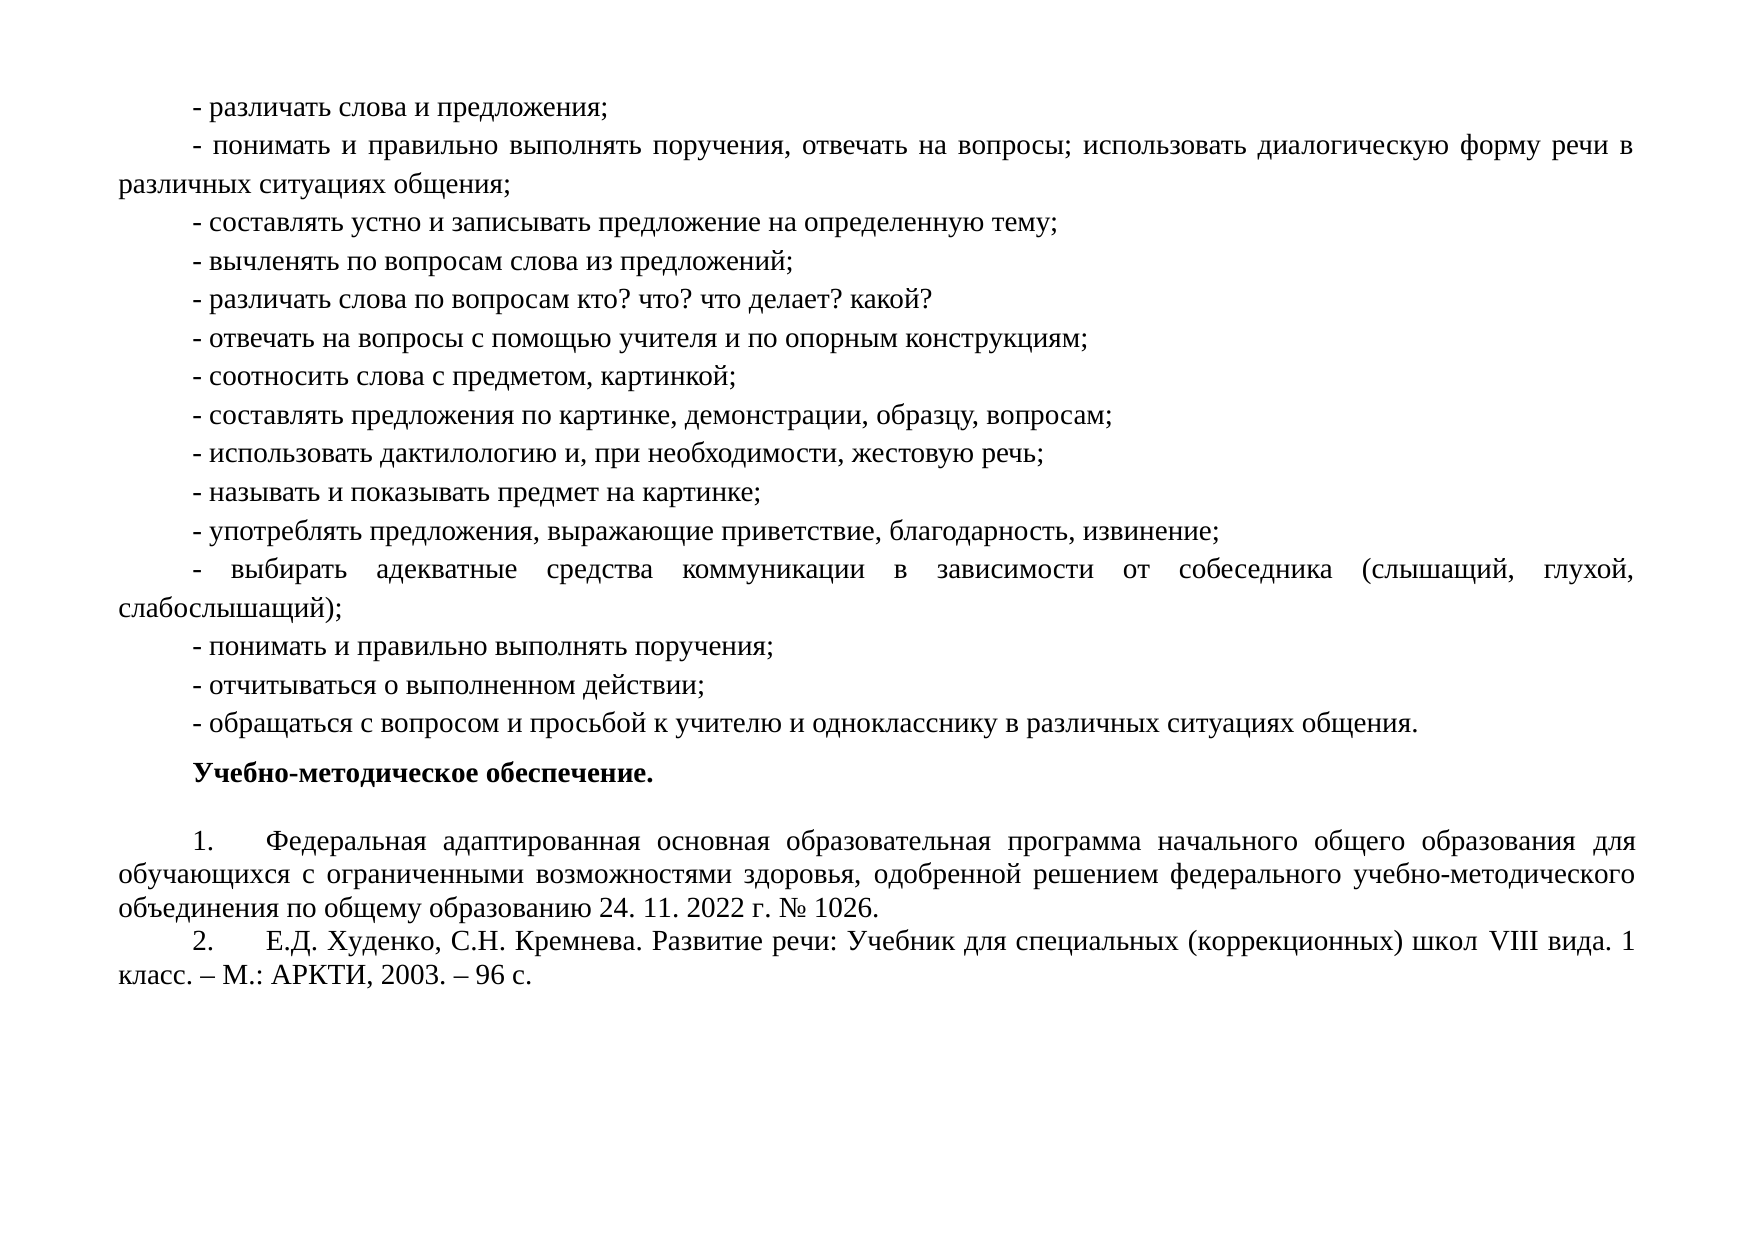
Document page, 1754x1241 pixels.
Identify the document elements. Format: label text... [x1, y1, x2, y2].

text - выбирать адекватные средства коммуникации в зависимости от собеседника (слышащий, глухой, слабослышащий); [118, 551, 1636, 623]
text - использовать дактилологию и, при необходимости, жестовую речь; [118, 436, 1636, 469]
text - обращаться с вопросом и просьбой к учителю и однокласснику в различных ситуациях общения. [118, 705, 1636, 739]
text - различать слова по вопросам кто? что? что делает? какой? [118, 281, 1636, 315]
list Е.Д. Худенко, С.Н. Кремнева. Развитие речи: Учебник для специальных (коррекционных) школ VIII вида. 1 класс. – М.: АРКТИ, 2003. – 96 с. [118, 923, 1636, 990]
text - вычленять по вопросам слова из предложений; [118, 243, 1636, 276]
text Учебно-методическое обеспечение. [118, 756, 1636, 789]
text - составлять предложения по картинке, демонстрации, образцу, вопросам; [118, 397, 1636, 431]
text - отчитываться о выполненном действии; [118, 667, 1636, 700]
text - понимать и правильно выполнять поручения; [118, 628, 1636, 662]
text - называть и показывать предмет на картинке; [118, 474, 1636, 508]
text - составлять устно и записывать предложение на определенную тему; [118, 204, 1636, 238]
text - отвечать на вопросы с помощью учителя и по опорным конструкциям; [118, 320, 1636, 353]
text - понимать и правильно выполнять поручения, отвечать на вопросы; использовать диалогическую форму речи в различных ситуациях общения; [118, 127, 1636, 199]
list Федеральная адаптированная основная образовательная программа начального общего образования для обучающихся с ограниченными возможностями здоровья, одобренной решением федерального учебно-методического объединения по общему образованию 24. 11. 2022 г. № 1026. [118, 823, 1636, 923]
text - употреблять предложения, выражающие приветствие, благодарность, извинение; [118, 513, 1636, 546]
text - соотносить слова с предметом, картинкой; [118, 358, 1636, 392]
text - различать слова и предложения; [118, 89, 1636, 122]
